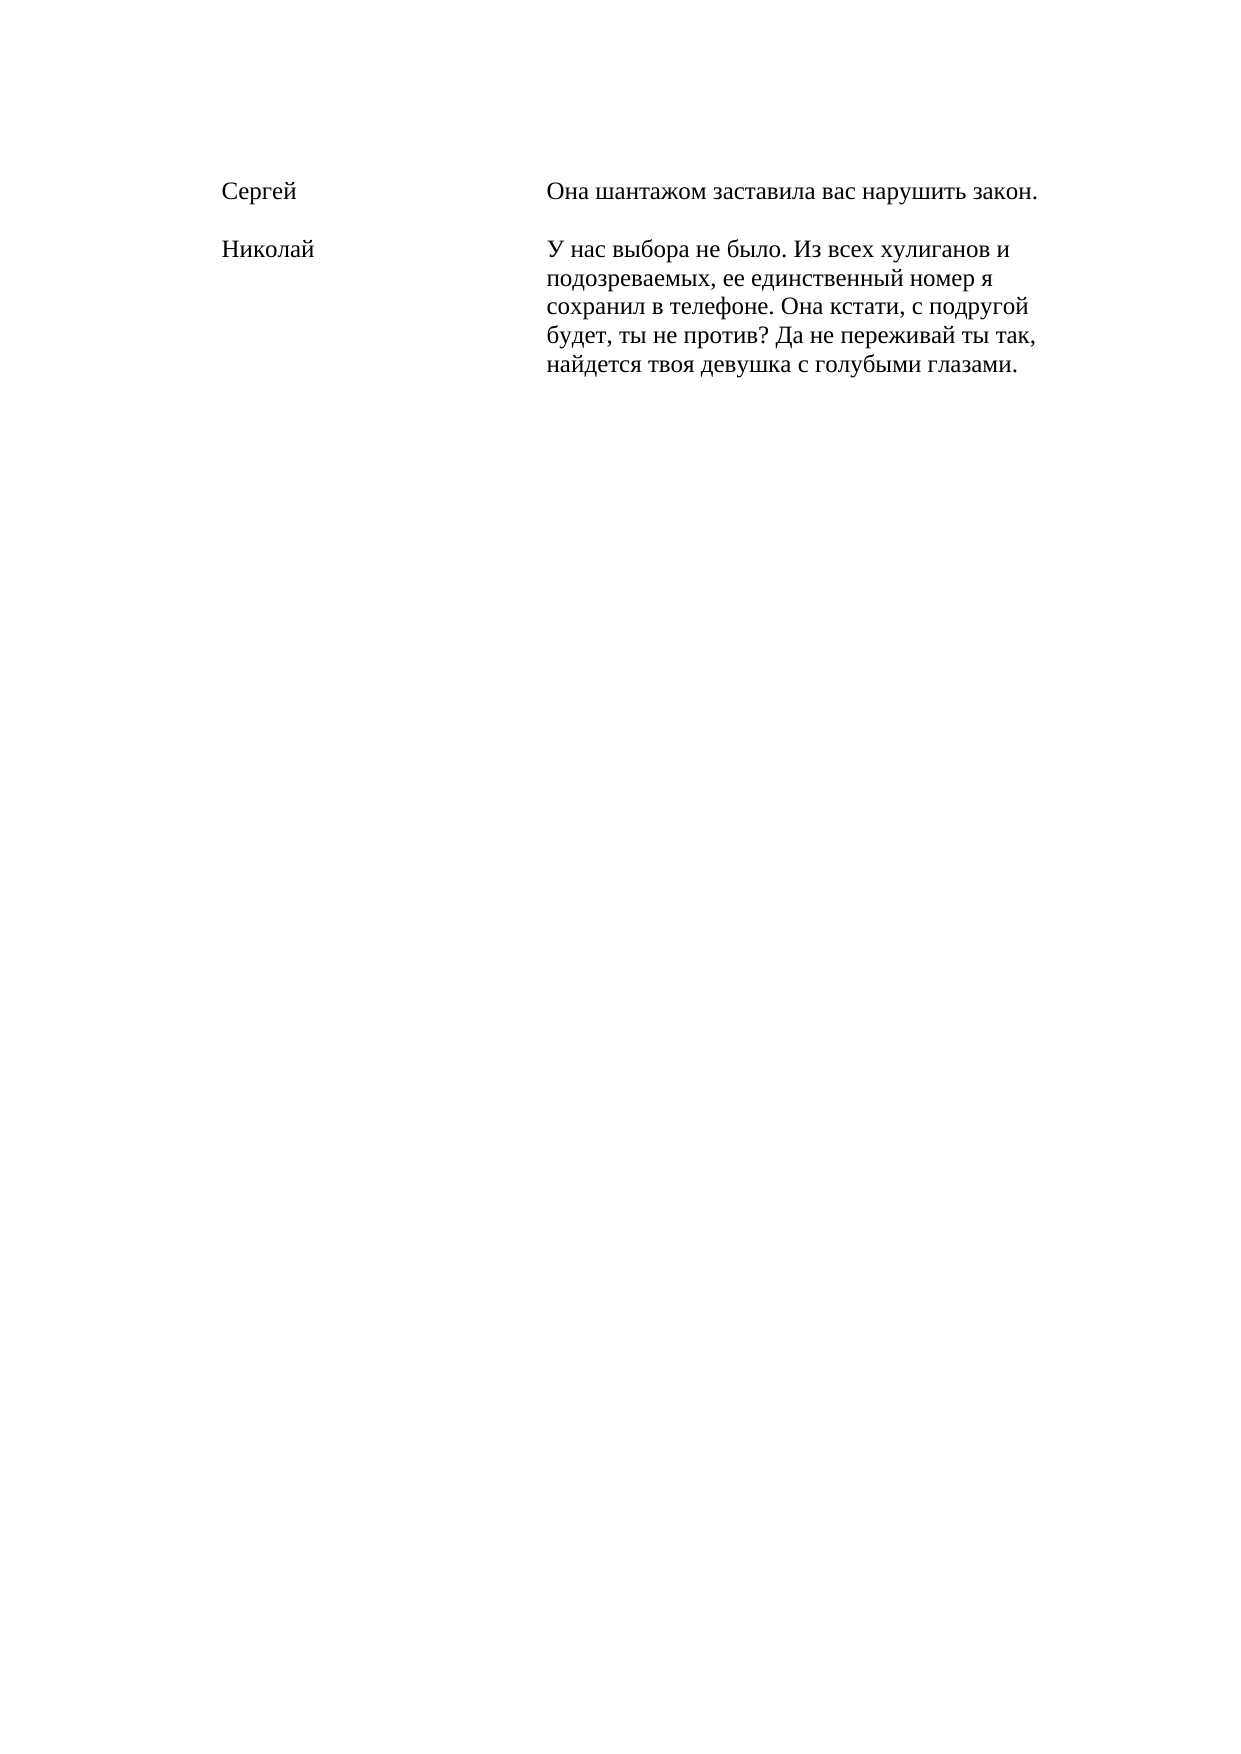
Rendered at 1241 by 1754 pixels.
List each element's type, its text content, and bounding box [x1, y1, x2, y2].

text Николай У нас выбора не было. Из всех хулиганов и подозреваемых, ее единственный номер я сохранил в телефоне. Она кстати, с подругой будет, ты не против? Да не переживай ты так, найдется твоя девушка с голубыми глазами. [221, 234, 1092, 378]
text Сергей Она шантажом заставила вас нарушить закон. [221, 176, 1092, 205]
